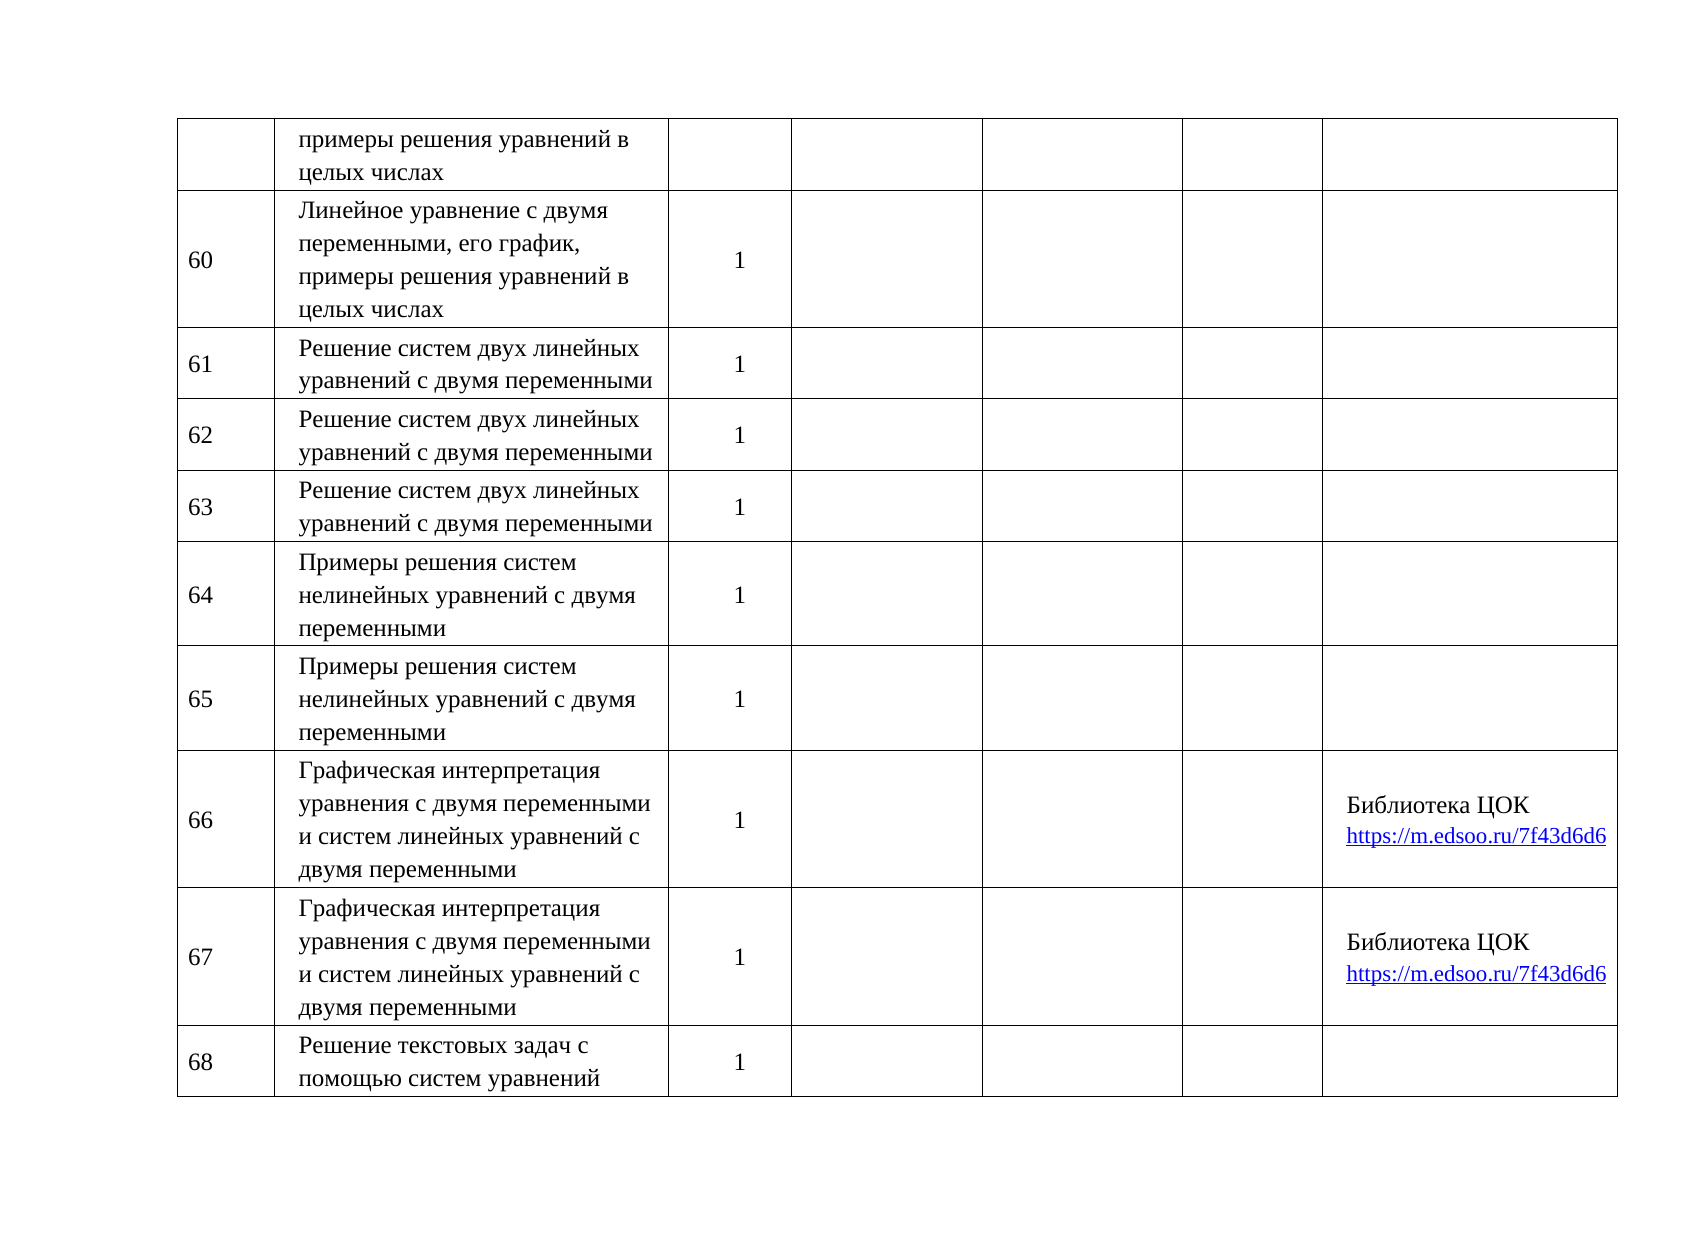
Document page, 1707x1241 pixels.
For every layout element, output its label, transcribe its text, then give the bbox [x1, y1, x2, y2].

table_cell [792, 646, 982, 750]
table_cell [792, 471, 982, 541]
table_cell 1 [669, 751, 791, 887]
table_cell [792, 328, 982, 398]
table_cell [983, 399, 1182, 469]
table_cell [275, 1026, 668, 1096]
table_cell [1323, 471, 1617, 541]
table_cell [1183, 542, 1322, 645]
table_cell Библиотека ЦОК https://m.edsoo.ru/7f43d6d6 [1323, 888, 1617, 1024]
table_cell 60 [178, 191, 274, 327]
table_cell [1183, 751, 1322, 887]
table_cell [792, 119, 982, 189]
table_cell [983, 646, 1182, 750]
table_cell 68 [178, 1026, 274, 1096]
table_cell [1183, 191, 1322, 327]
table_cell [275, 191, 668, 327]
table_cell 64 [178, 542, 274, 645]
table_cell [792, 751, 982, 887]
table_cell [983, 542, 1182, 645]
table_cell 1 [669, 471, 791, 541]
table_cell [1323, 542, 1617, 645]
table_cell 67 [178, 888, 274, 1024]
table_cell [275, 119, 668, 189]
table_cell [1323, 191, 1617, 327]
table_cell [1183, 471, 1322, 541]
table_cell 59 [178, 119, 274, 189]
table_cell [983, 471, 1182, 541]
table_cell 62 [178, 399, 274, 469]
table_cell Примеры решения систем нелинейных уравнений с двумя переменными [275, 646, 668, 750]
table_cell [1183, 119, 1322, 189]
table_cell [1183, 1026, 1322, 1096]
table_cell [1323, 646, 1617, 750]
table_cell [792, 191, 982, 327]
table_cell 66 [178, 751, 274, 887]
table_cell [1183, 888, 1322, 1024]
table_cell 1 [669, 1026, 791, 1096]
table_cell Решение систем двух линейных уравнений с двумя переменными [275, 471, 668, 541]
table_cell 1 [669, 328, 791, 398]
table_cell [1183, 399, 1322, 469]
table_cell [1323, 399, 1617, 469]
table_cell Графическая интерпретация уравнения с двумя переменными и систем линейных уравнений с двумя переменными [275, 888, 668, 1024]
table_cell Примеры решения систем нелинейных уравнений с двумя переменными [275, 542, 668, 645]
table_cell [1323, 328, 1617, 398]
table_cell 63 [178, 471, 274, 541]
table_cell [983, 888, 1182, 1024]
table_cell [983, 751, 1182, 887]
table_cell [983, 191, 1182, 327]
table_cell 1 [669, 119, 791, 189]
table_cell [1183, 646, 1322, 750]
table_cell [983, 328, 1182, 398]
table_cell [792, 888, 982, 1024]
table_cell 1 [669, 399, 791, 469]
table_cell 1 [669, 542, 791, 645]
table_cell [983, 1026, 1182, 1096]
table_cell [1183, 328, 1322, 398]
table_cell 1 [669, 888, 791, 1024]
table_cell Решение систем двух линейных уравнений с двумя переменными [275, 399, 668, 469]
table_cell Решение систем двух линейных уравнений с двумя переменными [275, 328, 668, 398]
table_cell Библиотека ЦОК https://m.edsoo.ru/7f43d6d6 [1323, 751, 1617, 887]
table_cell [792, 542, 982, 645]
table_cell 61 [178, 328, 274, 398]
table_cell [1323, 119, 1617, 189]
table_cell Графическая интерпретация уравнения с двумя переменными и систем линейных уравнений с двумя переменными [275, 751, 668, 887]
table_cell [792, 399, 982, 469]
table_cell [792, 1026, 982, 1096]
table_cell 1 [669, 191, 791, 327]
table_cell [1323, 1026, 1617, 1096]
table_cell 1 [669, 646, 791, 750]
table_cell 65 [178, 646, 274, 750]
table_cell [983, 119, 1182, 189]
